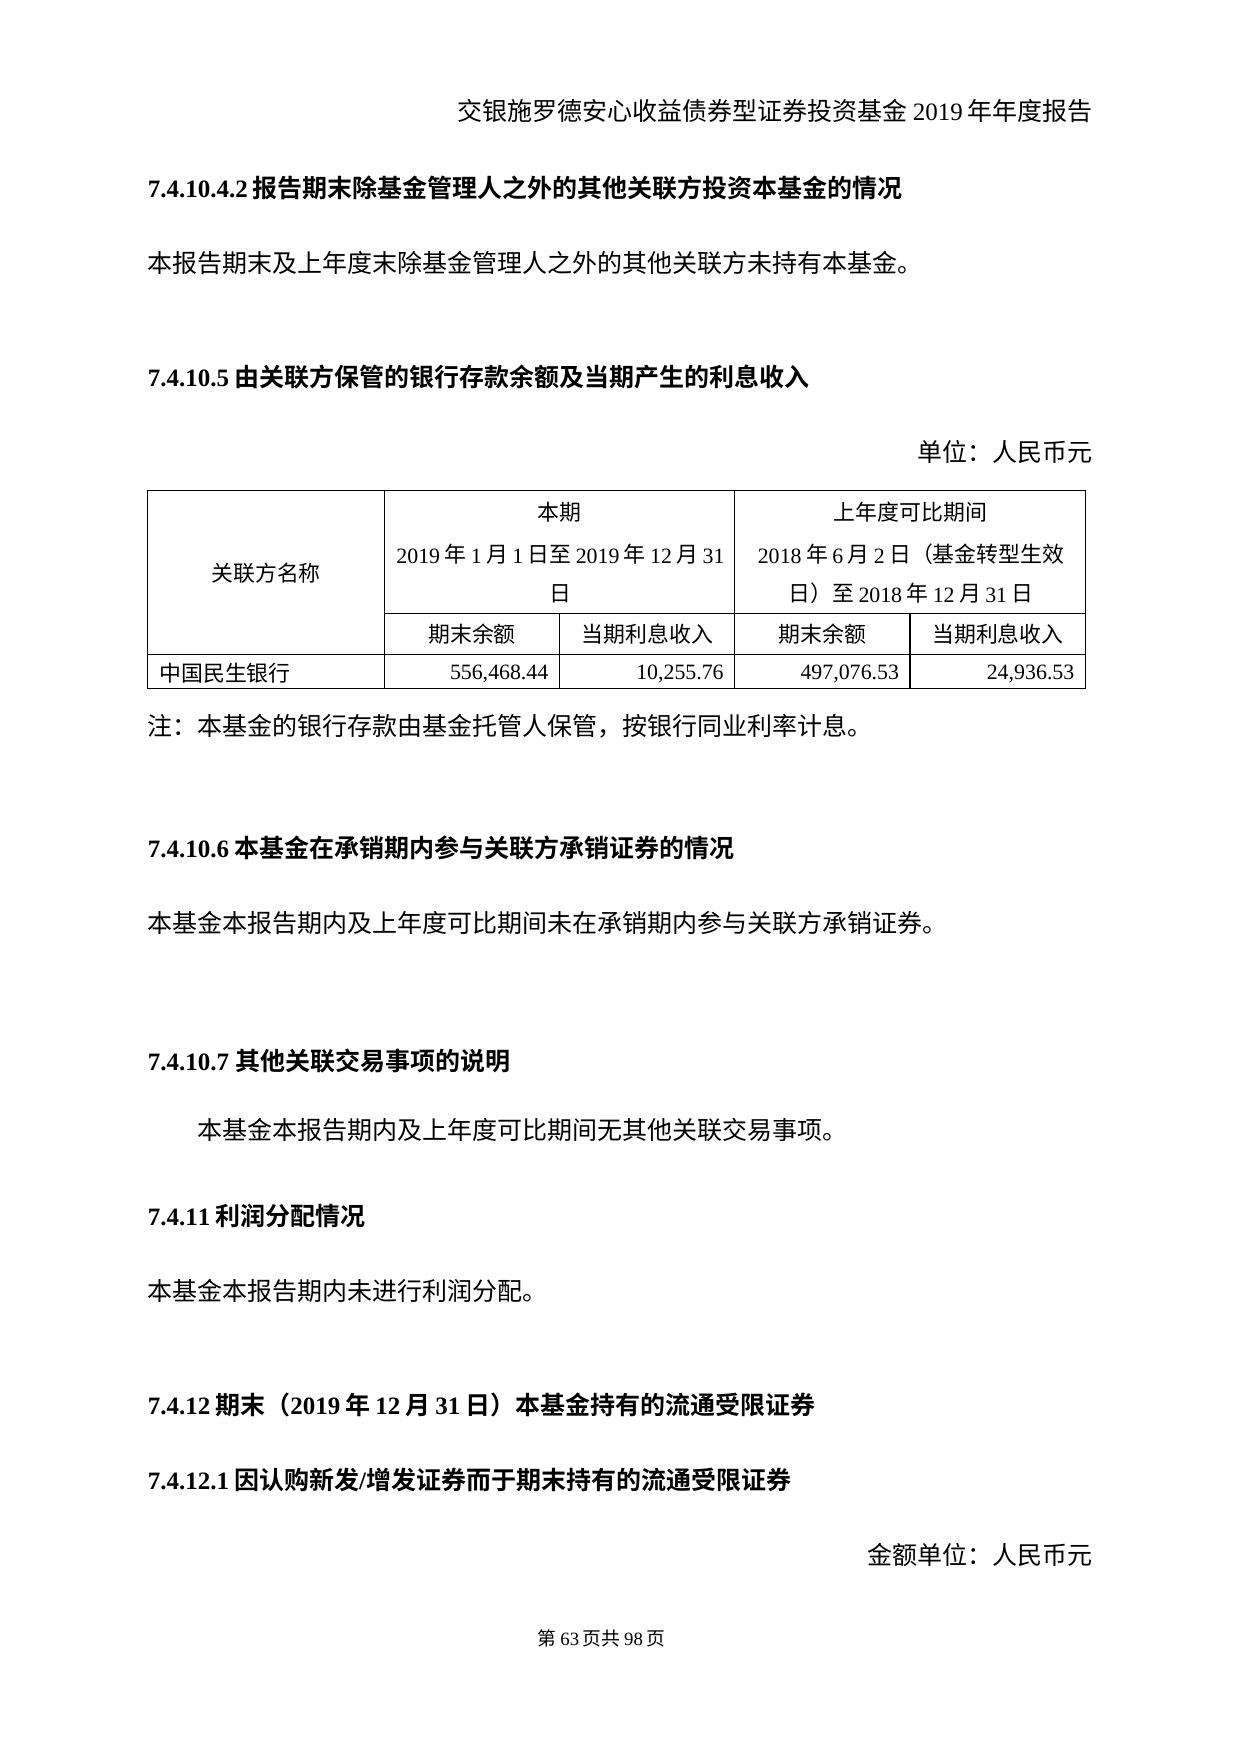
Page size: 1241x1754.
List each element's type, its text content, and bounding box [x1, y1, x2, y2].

table_header 关联方名称 [148, 491, 384, 654]
table_cell 期末余额 [385, 614, 559, 654]
table_header 上年度可比期间 2018年6月2日（基金转型生效日）至2018年12月31日 [735, 491, 1085, 613]
text 本基金本报告期内未进行利润分配。 [148, 1257, 1092, 1361]
subtitle 7.4.12期末（2019年12月31日）本基金持有的流通受限证券 [148, 1371, 1092, 1436]
text 金额单位：人民币元 [149, 1521, 1092, 1586]
text 7.4.10.7 其他关联交易事项的说明 [148, 1042, 1092, 1078]
text 注：本基金的银行存款由基金托管人保管，按银行同业利率计息。 [148, 692, 1092, 757]
table_cell 当期利息收入 [911, 614, 1085, 654]
table_header 本期 2019年1月1日至2019年12月31日 [385, 491, 734, 613]
table_cell 24,936.53 [911, 655, 1085, 688]
table_cell 10,255.76 [560, 655, 734, 688]
text 单位：人民币元 [149, 418, 1092, 483]
subtitle 7.4.12.1因认购新发/增发证券而于期末持有的流通受限证券 [148, 1446, 1092, 1511]
table_cell 当期利息收入 [560, 614, 734, 654]
subtitle 7.4.10.6本基金在承销期内参与关联方承销证券的情况 [148, 814, 1092, 879]
text 本基金本报告期内及上年度可比期间未在承销期内参与关联方承销证券。 [148, 889, 1092, 954]
subtitle 7.4.10.4.2报告期末除基金管理人之外的其他关联方投资本基金的情况 [148, 154, 1092, 219]
table_cell 497,076.53 [735, 655, 909, 688]
text 本报告期末及上年度末除基金管理人之外的其他关联方未持有本基金。 [148, 229, 1092, 333]
table_cell 中国民生银行 [148, 655, 384, 688]
text 本基金本报告期内及上年度可比期间无其他关联交易事项。 [148, 1096, 1092, 1161]
subtitle 7.4.11利润分配情况 [148, 1182, 1092, 1247]
subtitle 7.4.10.5由关联方保管的银行存款余额及当期产生的利息收入 [148, 343, 1092, 408]
table_cell 556,468.44 [385, 655, 559, 688]
table_cell 期末余额 [735, 614, 909, 654]
